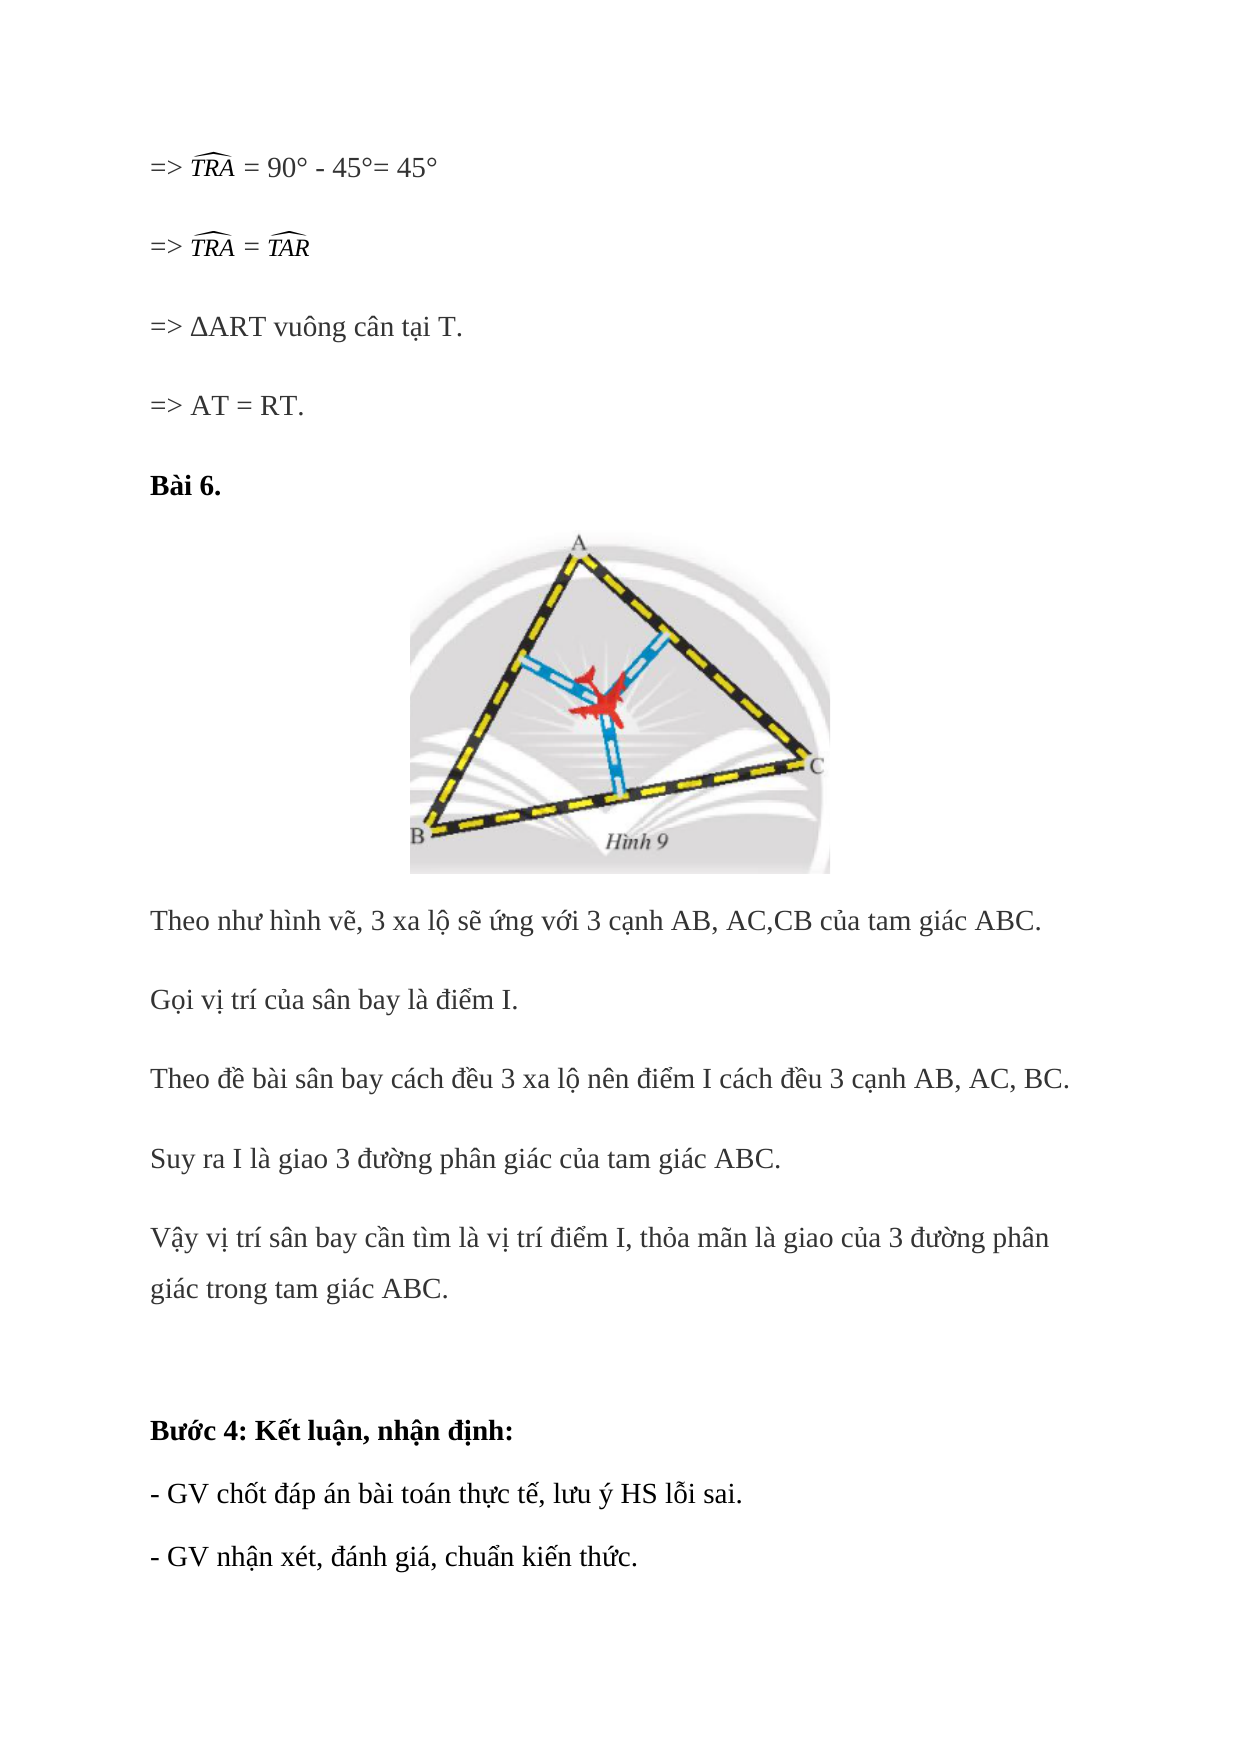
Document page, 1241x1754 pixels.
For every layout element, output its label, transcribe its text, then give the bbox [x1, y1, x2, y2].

text Bước 4: Kết luận, nhận định: [150, 1413, 1090, 1447]
text - GV chốt đáp án bài toán thực tế, lưu ý HS lỗi sai. [150, 1476, 1090, 1509]
text Vậy vị trí sân bay cần tìm là vị trí điểm I, thỏa mãn là giao của 3 đường phân giác trong tam giác ABC. [150, 1221, 1090, 1304]
text Theo như hình vẽ, 3 xa lộ sẽ ứng với 3 cạnh AB, AC,CB của tam giác ABC. [150, 903, 1090, 936]
text => = 90° - 45°= 45° [150, 150, 1090, 183]
picture [410, 530, 831, 874]
text Gọi vị trí của sân bay là điểm I. [150, 982, 1090, 1016]
text Suy ra I là giao 3 đường phân giác của tam giác ABC. [150, 1141, 1090, 1174]
text => ∆ART vuông cân tại T. [150, 309, 1090, 342]
text => = [150, 229, 1090, 263]
text Bài 6. [150, 468, 1090, 501]
text - GV nhận xét, đánh giá, chuẩn kiến thức. [150, 1539, 1090, 1572]
text => AT = RT. [150, 388, 1090, 422]
text Theo đề bài sân bay cách đều 3 xa lộ nên điểm I cách đều 3 cạnh AB, AC, BC. [150, 1062, 1090, 1095]
